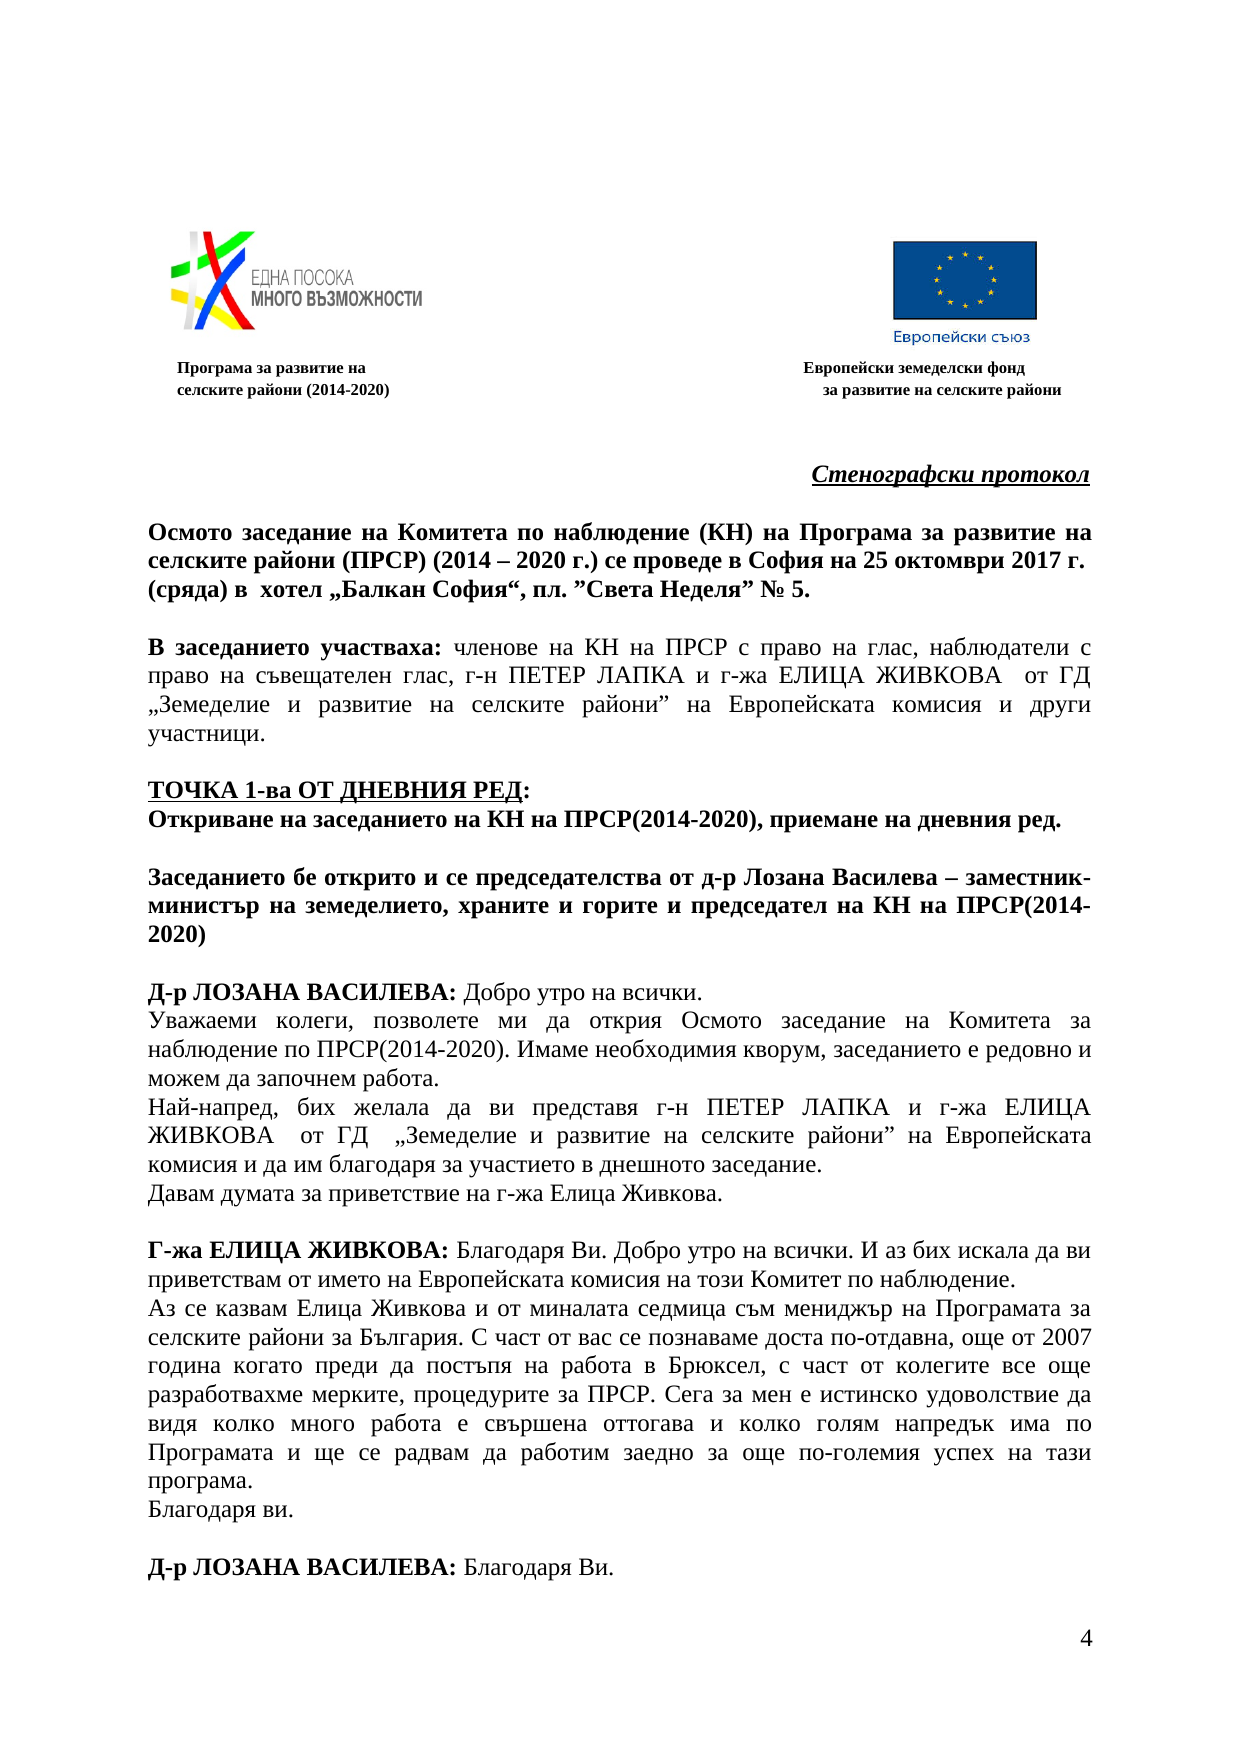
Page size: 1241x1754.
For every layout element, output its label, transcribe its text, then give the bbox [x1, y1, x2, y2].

picture [147, 205, 445, 356]
text селските райони (2014-2020) за развитие на селските райони [148, 380, 1093, 399]
text (сряда) в хотел „Балкан София“, пл. ”Света Неделя” № 5. [148, 574, 1093, 603]
text Заседанието бе открито и се председателства от д-р Лозана Василева – заместник-министър на земеделието, храните и горите и председател на КН на ПРСР(2014-2020) [148, 862, 1093, 948]
text Благодаря ви. [148, 1494, 1093, 1523]
text Д-р ЛОЗАНА ВАСИЛЕВА: Благодаря Ви. [148, 1552, 1093, 1581]
text Уважаеми колеги, позволете ми да открия Осмото заседание на Комитета за наблюдение по ПРСР(2014-2020). Имаме необходимия кворум, заседанието е редовно и можем да започнем работа. [148, 1006, 1093, 1092]
text Откриване на заседанието на КН на ПРСР(2014-2020), приемане на дневния ред. [148, 804, 1093, 833]
text Най-напред, бих желала да ви представя г-н ПЕТЕР ЛАПКА и г-жа ЕЛИЦА ЖИВКОВА от ГД „Земеделие и развитие на селските райони” на Европейската комисия и да им благодаря за участието в днешното заседание. [148, 1092, 1093, 1178]
text Д-р ЛОЗАНА ВАСИЛЕВА: Добро утро на всички. [148, 977, 1093, 1006]
text В заседанието участваха: членове на КН на ПРСР с право на глас, наблюдатели с право на съвещателен глас, г-н ПЕТЕР ЛАПКА и г-жа ЕЛИЦА ЖИВКОВА от ГД „Земеделие и развитие на селските райони” на Европейската комисия и други участници. [148, 632, 1093, 747]
text ТОЧКА 1-ва ОТ ДНЕВНИЯ РЕД: [148, 776, 1093, 804]
picture [852, 224, 1070, 356]
text Давам думата за приветствие на г-жа Елица Живкова. [148, 1178, 1093, 1207]
text Осмото заседание на Комитета по наблюдение (КН) на Програма за развитие на селските райони (ПРСР) (2014 – 2020 г.) се проведе в София на 25 октомври 2017 г. [148, 517, 1093, 574]
text Стенографски протокол [738, 459, 1093, 488]
text Аз се казвам Елица Живкова и от миналата седмица съм мениджър на Програмата за селските райони за България. С част от вас се познаваме доста по-отдавна, още от 2007 година когато преди да постъпя на работа в Брюксел, с част от колегите все още разработвахме мерките, процедурите за ПРСР. Сега за мен е истинско удоволствие да видя колко много работа е свършена оттогава и колко голям напредък има по Програмата и ще се радвам да работим заедно за още по-големия успех на тази програма. [148, 1293, 1093, 1494]
text Г-жа ЕЛИЦА ЖИВКОВА: Благодаря Ви. Добро утро на всички. И аз бих искала да ви приветствам от името на Европейската комисия на този Комитет по наблюдение. [148, 1236, 1093, 1293]
text Програма за развитие на Европейски земеделски фонд [148, 358, 1093, 377]
